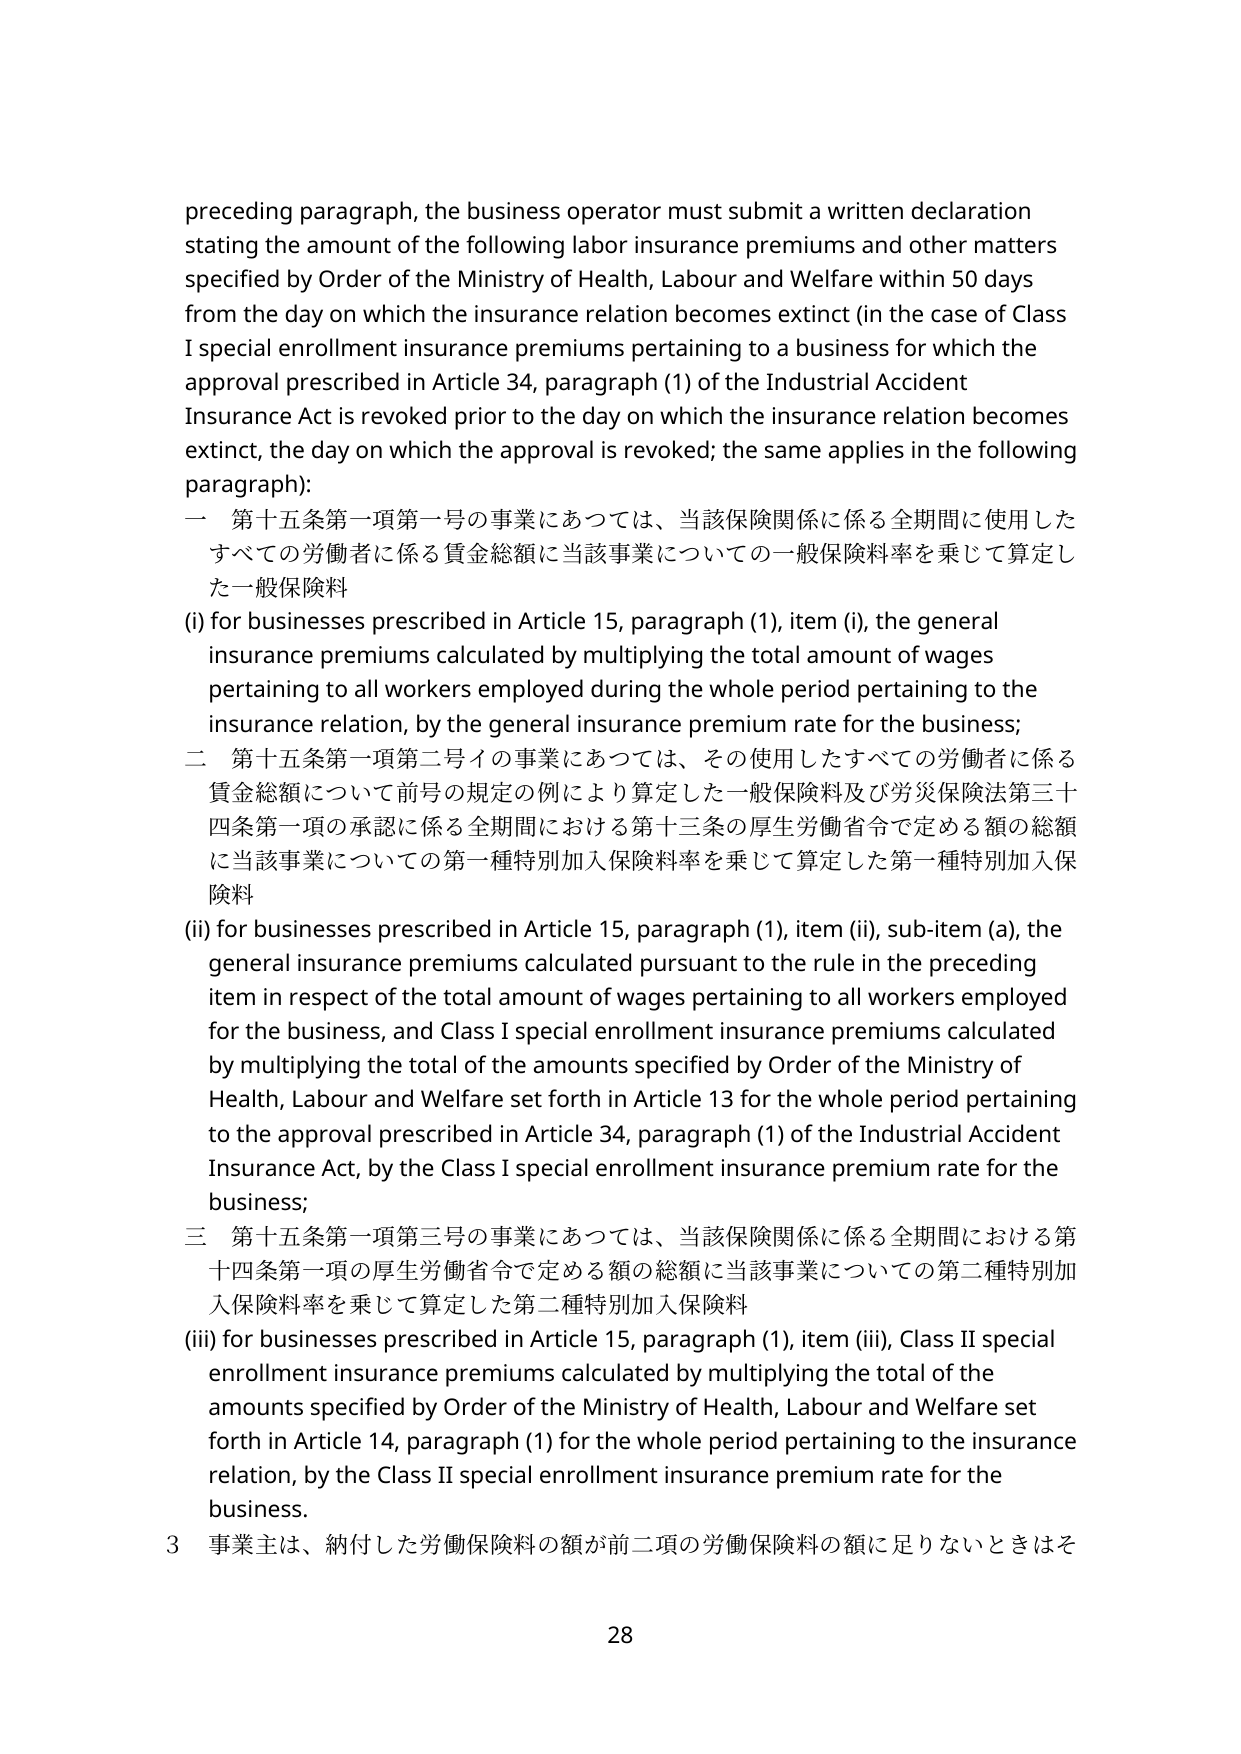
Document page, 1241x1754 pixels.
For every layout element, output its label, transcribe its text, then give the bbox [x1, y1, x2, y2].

text 三 第十五条第一項第三号の事業にあつては、当該保険関係に係る全期間における第十四条第一項の厚生労働省令で定める額の総額に当該事業についての第二種特別加入保険料率を乗じて算定した第二種特別加入保険料 [184, 1219, 1079, 1321]
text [161, 194, 1079, 501]
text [161, 1526, 1079, 1560]
text (iii) for businesses prescribed in Article 15, paragraph (1), item (iii), Class II special enrollment insurance premiums calculated by multiplying the total of the amounts specified by Order of the Ministry of Health, Labour and Welfare set forth in Article 14, paragraph (1) for the whole period pertaining to the insurance relation, by the Class II special enrollment insurance premium rate for the business. [184, 1321, 1079, 1526]
text 二 第十五条第一項第二号イの事業にあつては、その使用したすべての労働者に係る賃金総額について前号の規定の例により算定した一般保険料及び労災保険法第三十四条第一項の承認に係る全期間における第十三条の厚生労働省令で定める額の総額に当該事業についての第一種特別加入保険料率を乗じて算定した第一種特別加入保険料 [184, 740, 1079, 911]
text 一 第十五条第一項第一号の事業にあつては、当該保険関係に係る全期間に使用したすべての労働者に係る賃金総額に当該事業についての一般保険料率を乗じて算定した一般保険料 [184, 501, 1079, 604]
text (ii) for businesses prescribed in Article 15, paragraph (1), item (ii), sub-item (a), the general insurance premiums calculated pursuant to the rule in the preceding item in respect of the total amount of wages pertaining to all workers employed for the business, and Class I special enrollment insurance premiums calculated by multiplying the total of the amounts specified by Order of the Ministry of Health, Labour and Welfare set forth in Article 13 for the whole period pertaining to the approval prescribed in Article 34, paragraph (1) of the Industrial Accident Insurance Act, by the Class I special enrollment insurance premium rate for the business; [184, 911, 1079, 1219]
text (i) for businesses prescribed in Article 15, paragraph (1), item (i), the general insurance premiums calculated by multiplying the total amount of wages pertaining to all workers employed during the whole period pertaining to the insurance relation, by the general insurance premium rate for the business; [184, 604, 1079, 740]
